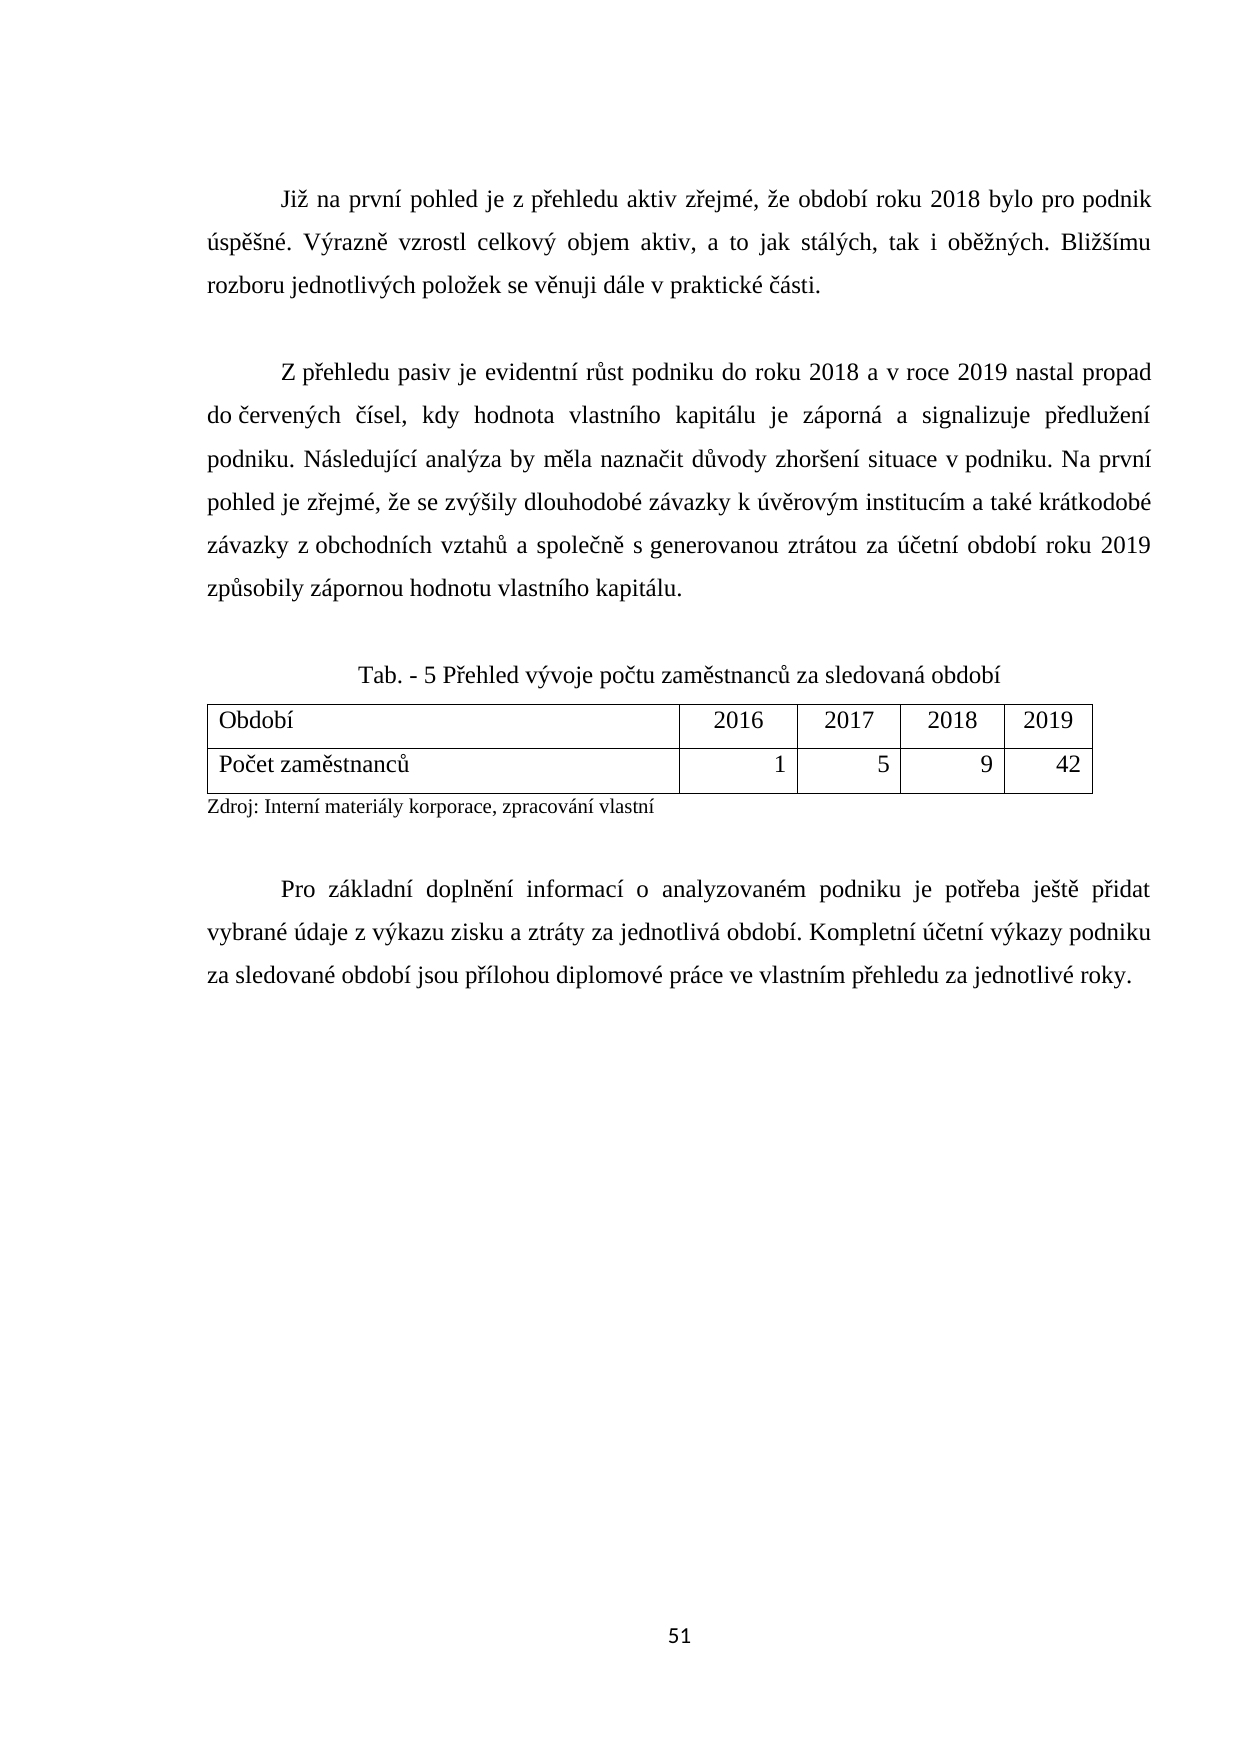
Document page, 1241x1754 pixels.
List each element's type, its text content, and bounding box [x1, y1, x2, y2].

text Z přehledu pasiv je evidentní růst podniku do roku 2018 a v roce 2019 nastal propad do červených čísel, kdy hodnota vlastního kapitálu je záporná a signalizuje předlužení podniku. Následující analýza by měla naznačit důvody zhoršení situace v podniku. Na první pohled je zřejmé, že se zvýšily dlouhodobé závazky k úvěrovým institucím a také krátkodobé závazky z obchodních vztahů a společně s generovanou ztrátou za účetní období roku 2019 způsobily zápornou hodnotu vlastního kapitálu. [207, 357, 1152, 602]
table_header Období [208, 705, 679, 748]
table_cell 9 [901, 749, 1004, 793]
table_header 2017 [798, 705, 900, 748]
table_header 2019 [1005, 705, 1092, 748]
table_header 2016 [680, 705, 797, 748]
text Již na první pohled je z přehledu aktiv zřejmé, že období roku 2018 bylo pro podnik úspěšné. Výrazně vzrostl celkový objem aktiv, a to jak stálých, tak i oběžných. Bližšímu rozboru jednotlivých položek se věnuji dále v praktické části. [207, 184, 1152, 299]
text Zdroj: Interní materiály korporace, zpracování vlastní [207, 794, 1152, 818]
table_cell 5 [798, 749, 900, 793]
text Pro základní doplnění informací o analyzovaném podniku je potřeba ještě přidat vybrané údaje z výkazu zisku a ztráty za jednotlivá období. Kompletní účetní výkazy podniku za sledované období jsou přílohou diplomové práce ve vlastním přehledu za jednotlivé roky. [207, 874, 1152, 989]
table_header 2018 [901, 705, 1004, 748]
table_cell 42 [1005, 749, 1092, 793]
text Tab. - 5 Přehled vývoje počtu zaměstnanců za sledovaná období [207, 660, 1152, 689]
table_cell 1 [680, 749, 797, 793]
table_cell Počet zaměstnanců [208, 749, 679, 793]
